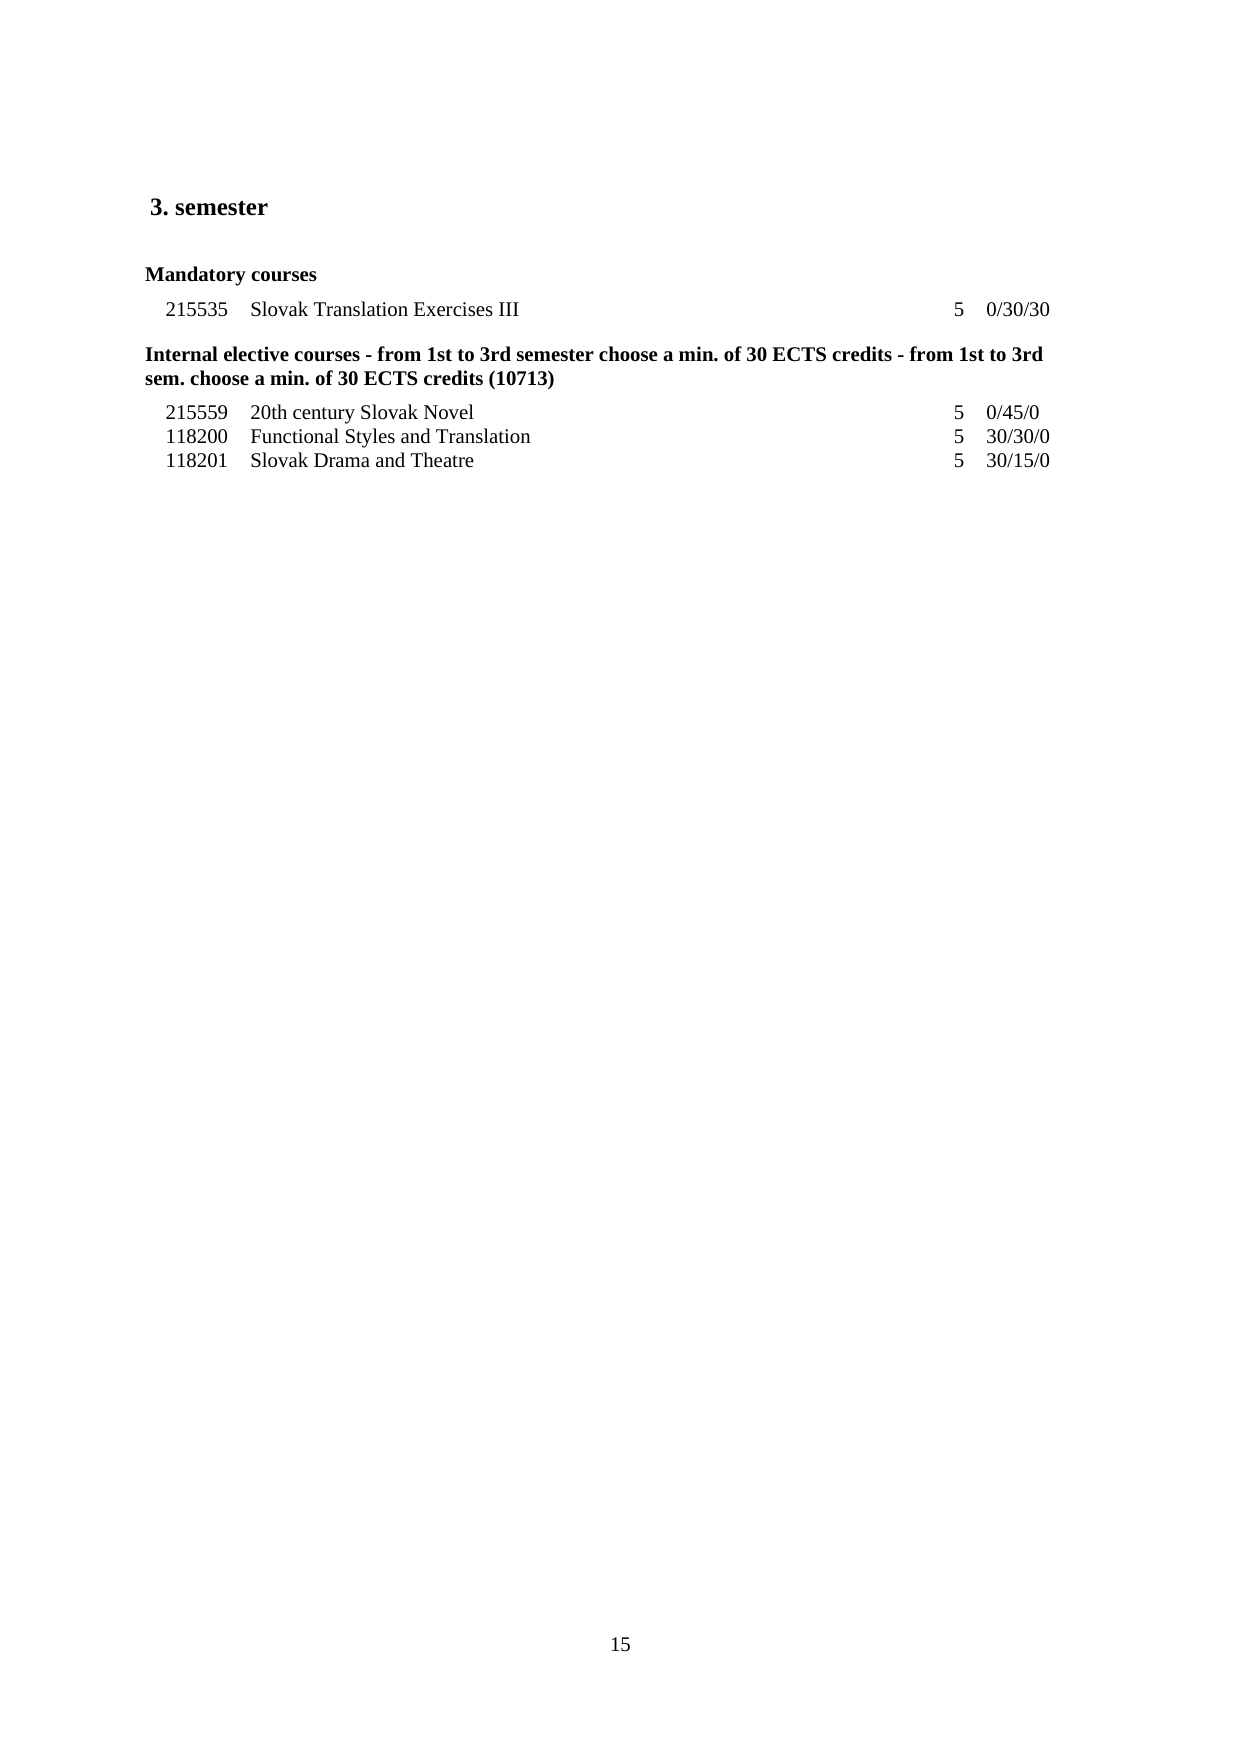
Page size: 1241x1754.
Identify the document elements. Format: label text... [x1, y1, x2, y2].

table_cell [139, 400, 1078, 472]
text 3. semester [150, 192, 1090, 220]
table_cell [139, 297, 1078, 321]
table_cell Internal elective courses - from 1st to 3rd semester choose a min. of 30 ECTS credits - from 1st to 3rd sem. choose a min. of 30 ECTS credits (10713) [139, 321, 1078, 400]
table_header Mandatory courses [139, 241, 1078, 297]
